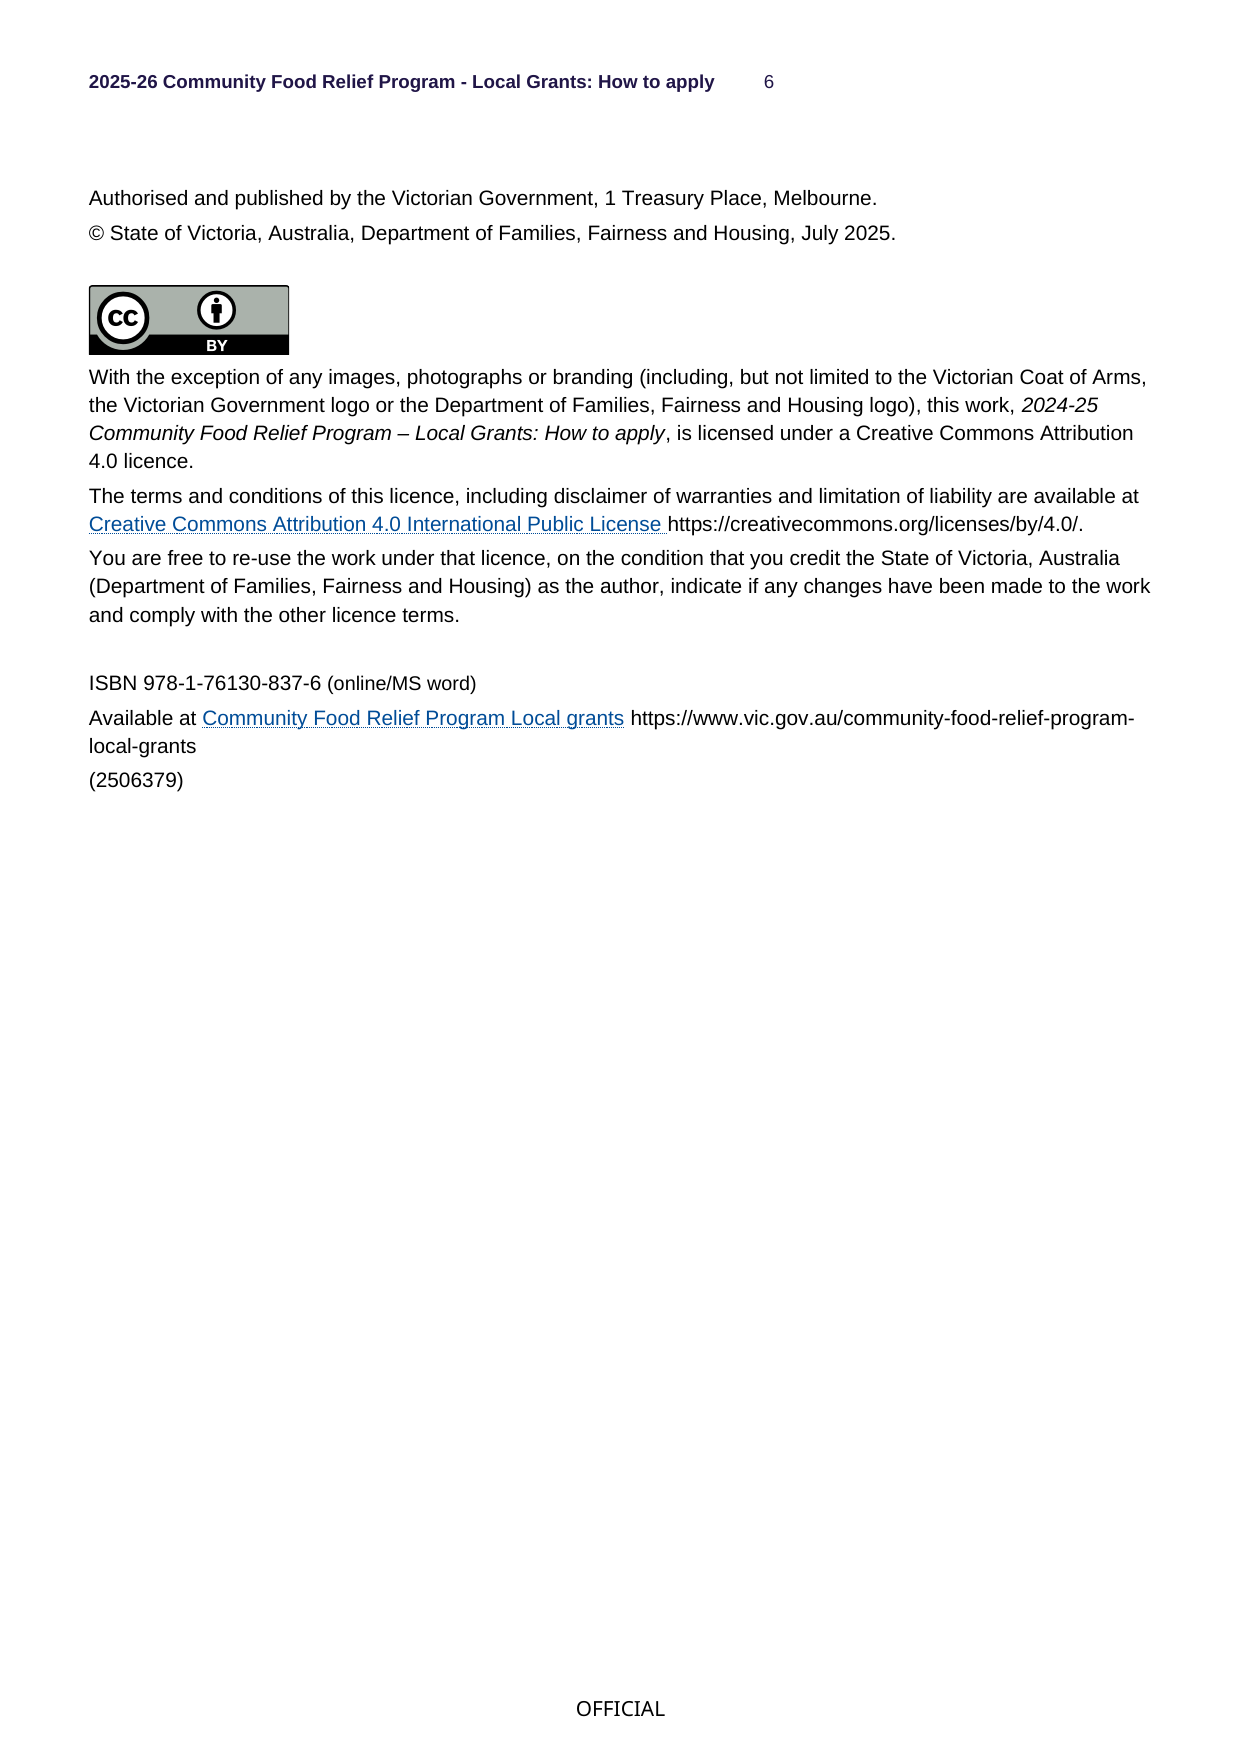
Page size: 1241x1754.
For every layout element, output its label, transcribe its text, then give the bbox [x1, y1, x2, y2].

text (2506379) [89, 764, 1152, 792]
text © State of Victoria, Australia, Department of Families, Fairness and Housing, July 2025. [89, 216, 1152, 244]
text The terms and conditions of this licence, including disclaimer of warranties and limitation of liability are available at Creative Commons Attribution 4.0 International Public License https://creativecommons.org/licenses/by/4.0/. [89, 479, 1152, 536]
picture [88, 285, 290, 355]
text ISBN 978-1-76130-837-6 (online/MS word) [89, 667, 1152, 695]
text Authorised and published by the Victorian Government, 1 Treasury Place, Melbourne. [89, 182, 1152, 210]
text With the exception of any images, photographs or branding (including, but not limited to the Victorian Coat of Arms, the Victorian Government logo or the Department of Families, Fairness and Housing logo), this work, 2024-25 Community Food Relief Program – Local Grants: How to apply, is licensed under a Creative Commons Attribution 4.0 licence. [89, 361, 1152, 473]
text Available at Community Food Relief Program Local grants https://www.vic.gov.au/community-food-relief-program-local-grants [89, 701, 1152, 758]
text You are free to re-use the work under that licence, on the condition that you credit the State of Victoria, Australia (Department of Families, Fairness and Housing) as the author, indicate if any changes have been made to the work and comply with the other licence terms. [89, 542, 1152, 626]
